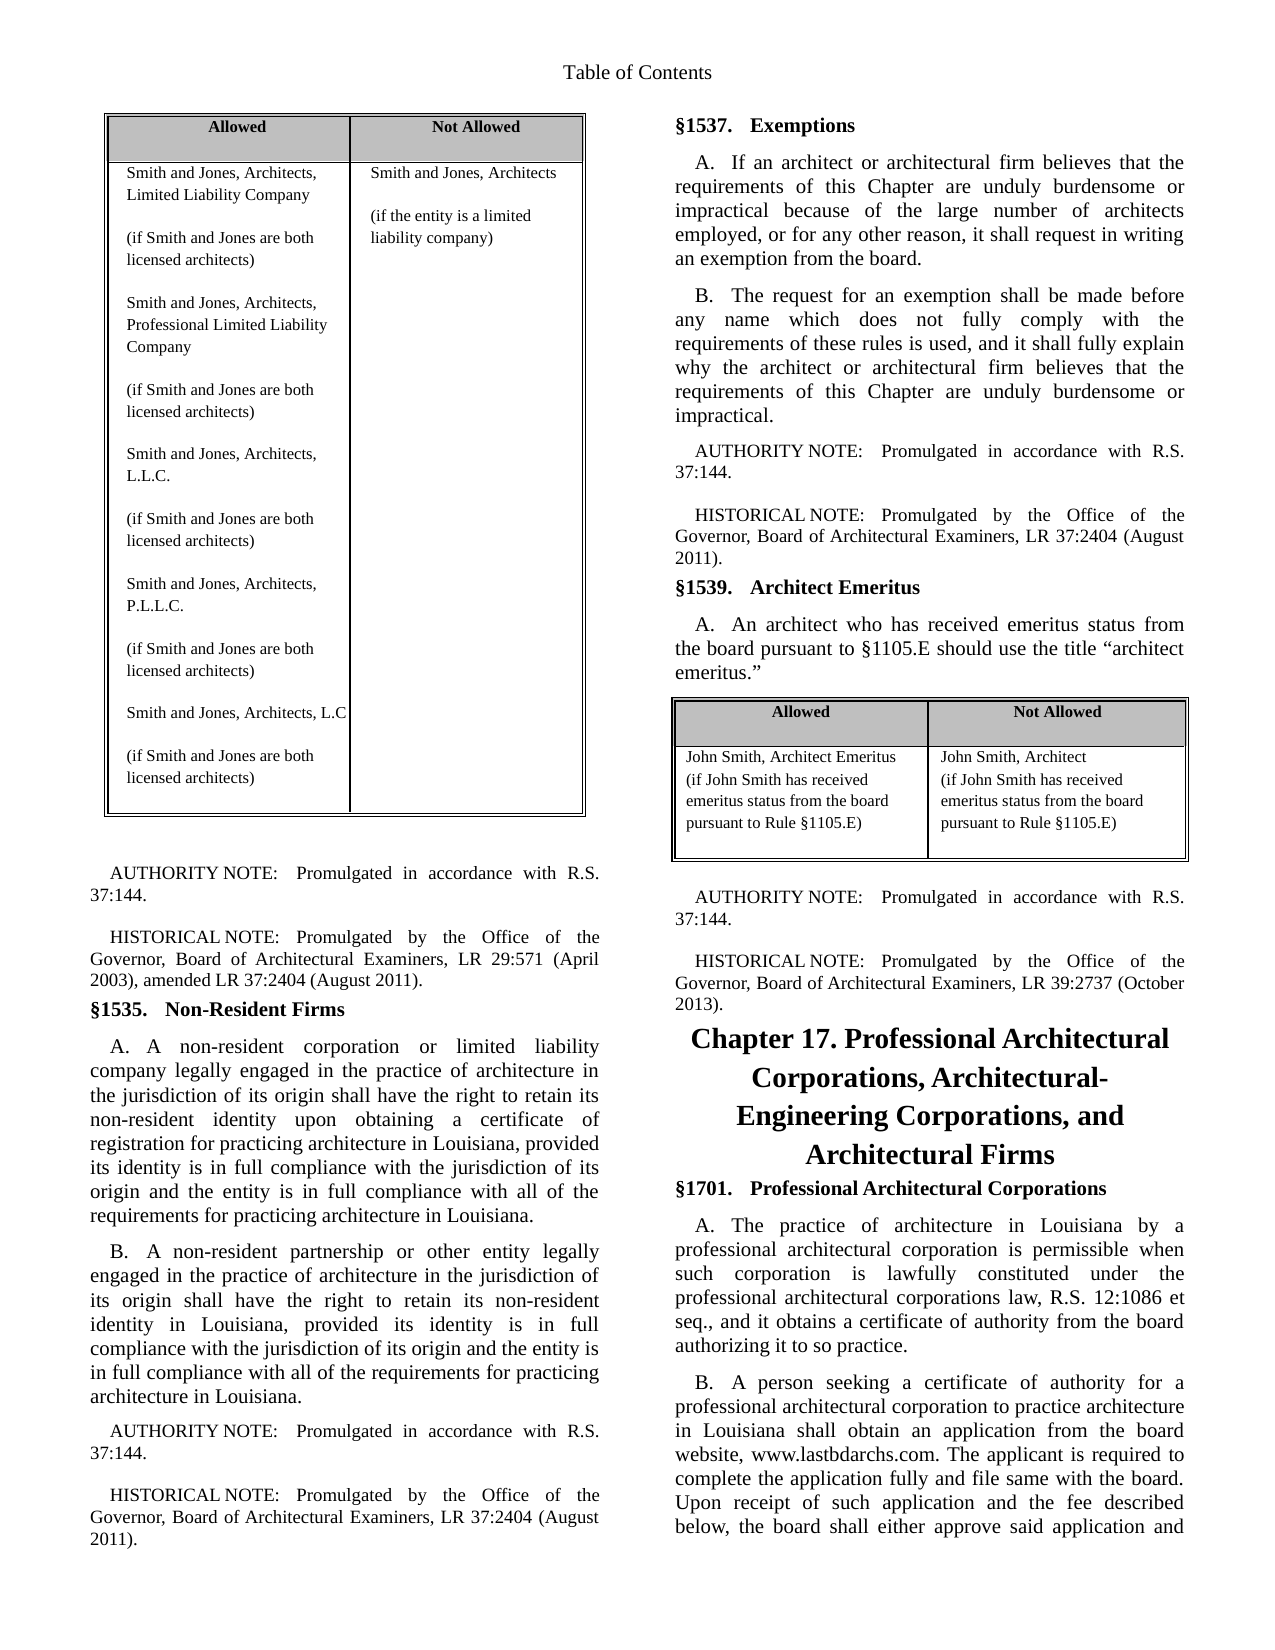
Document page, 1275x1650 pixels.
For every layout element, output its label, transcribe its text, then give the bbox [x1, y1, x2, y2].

text B. The request for an exemption shall be made before any name which does not fully comply with the requirements of these rules is used, and it shall fully explain why the architect or architectural firm believes that the requirements of this Chapter are unduly burdensome or impractical. [675, 283, 1185, 427]
text B. A non-resident partnership or other entity legally engaged in the practice of architecture in the jurisdiction of its origin shall have the right to retain its non-resident identity in Louisiana, provided its identity is in full compliance with the jurisdiction of its origin and the entity is in full compliance with all of the requirements for practicing architecture in Louisiana. [90, 1239, 600, 1408]
table_header Not Allowed [929, 702, 1185, 746]
text §1701. Professional Architectural Corporations [675, 1175, 1185, 1200]
text HISTORICAL NOTE: Promulgated by the Office of the Governor, Board of Architectural Examiners, LR 37:2404 (August 2011). [90, 1484, 600, 1549]
text A. A non-resident corporation or limited liability company legally engaged in the practice of architecture in the jurisdiction of its origin shall have the right to retain its non-resident identity upon obtaining a certificate of registration for practicing architecture in Louisiana, provided its identity is in full compliance with the jurisdiction of its origin and the entity is in full compliance with all of the requirements for practicing architecture in Louisiana. [90, 1034, 600, 1227]
table_header Not Allowed [351, 117, 582, 161]
text HISTORICAL NOTE: Promulgated by the Office of the Governor, Board of Architectural Examiners, LR 37:2404 (August 2011). [675, 504, 1185, 568]
text A. An architect who has received emeritus status from the board pursuant to §1105.E should use the title “architect emeritus.” [675, 612, 1185, 684]
table_header Allowed [676, 702, 927, 746]
text AUTHORITY NOTE: Promulgated in accordance with R.S. 37:144. [675, 440, 1185, 483]
text AUTHORITY NOTE: Promulgated in accordance with R.S. 37:144. [90, 1420, 600, 1463]
text HISTORICAL NOTE: Promulgated by the Office of the Governor, Board of Architectural Examiners, LR 39:2737 (October 2013). [675, 950, 1185, 1015]
table_cell John Smith, Architect (if John Smith has received emeritus status from the board pursuant to Rule §1105.E) [929, 746, 1185, 857]
text HISTORICAL NOTE: Promulgated by the Office of the Governor, Board of Architectural Examiners, LR 29:571 (April 2003), amended LR 37:2404 (August 2011). [90, 926, 600, 991]
text §1535. Non-Resident Firms [90, 997, 600, 1022]
text AUTHORITY NOTE: Promulgated in accordance with R.S. 37:144. [675, 886, 1185, 929]
text Chapter 17. Professional Architectural Corporations, Architectural-Engineering Corporations, and Architectural Firms [690, 1021, 1170, 1170]
table_cell Smith and Jones, Architects, Limited Liability Company (if Smith and Jones are both licensed architects) Smith and Jones, Architects, Professional Limited Liability Company (if Smith and Jones are both licensed architects) Smith and Jones, Architects, L.L.C. (if Smith and Jones are both licensed architects) Smith and Jones, Architects, P.L.L.C. (if Smith and Jones are both licensed architects) Smith and Jones, Architects, L.C (if Smith and Jones are both licensed architects) [109, 163, 349, 812]
text AUTHORITY NOTE: Promulgated in accordance with R.S. 37:144. [90, 862, 600, 905]
table_header Allowed [109, 117, 349, 161]
table_cell Smith and Jones, Architects (if the entity is a limited liability company) [351, 163, 582, 812]
text A. The practice of architecture in Louisiana by a professional architectural corporation is permissible when such corporation is lawfully constituted under the professional architectural corporations law, R.S. 12:1086 et seq., and it obtains a certificate of authority from the board authorizing it to so practice. [675, 1213, 1185, 1357]
text A. If an architect or architectural firm believes that the requirements of this Chapter are unduly burdensome or impractical because of the large number of architects employed, or for any other reason, it shall request in writing an exemption from the board. [675, 150, 1185, 270]
table_cell John Smith, Architect Emeritus (if John Smith has received emeritus status from the board pursuant to Rule §1105.E) [676, 747, 927, 857]
text §1537. Exemptions [675, 112, 1185, 137]
text §1539. Architect Emeritus [675, 574, 1185, 599]
